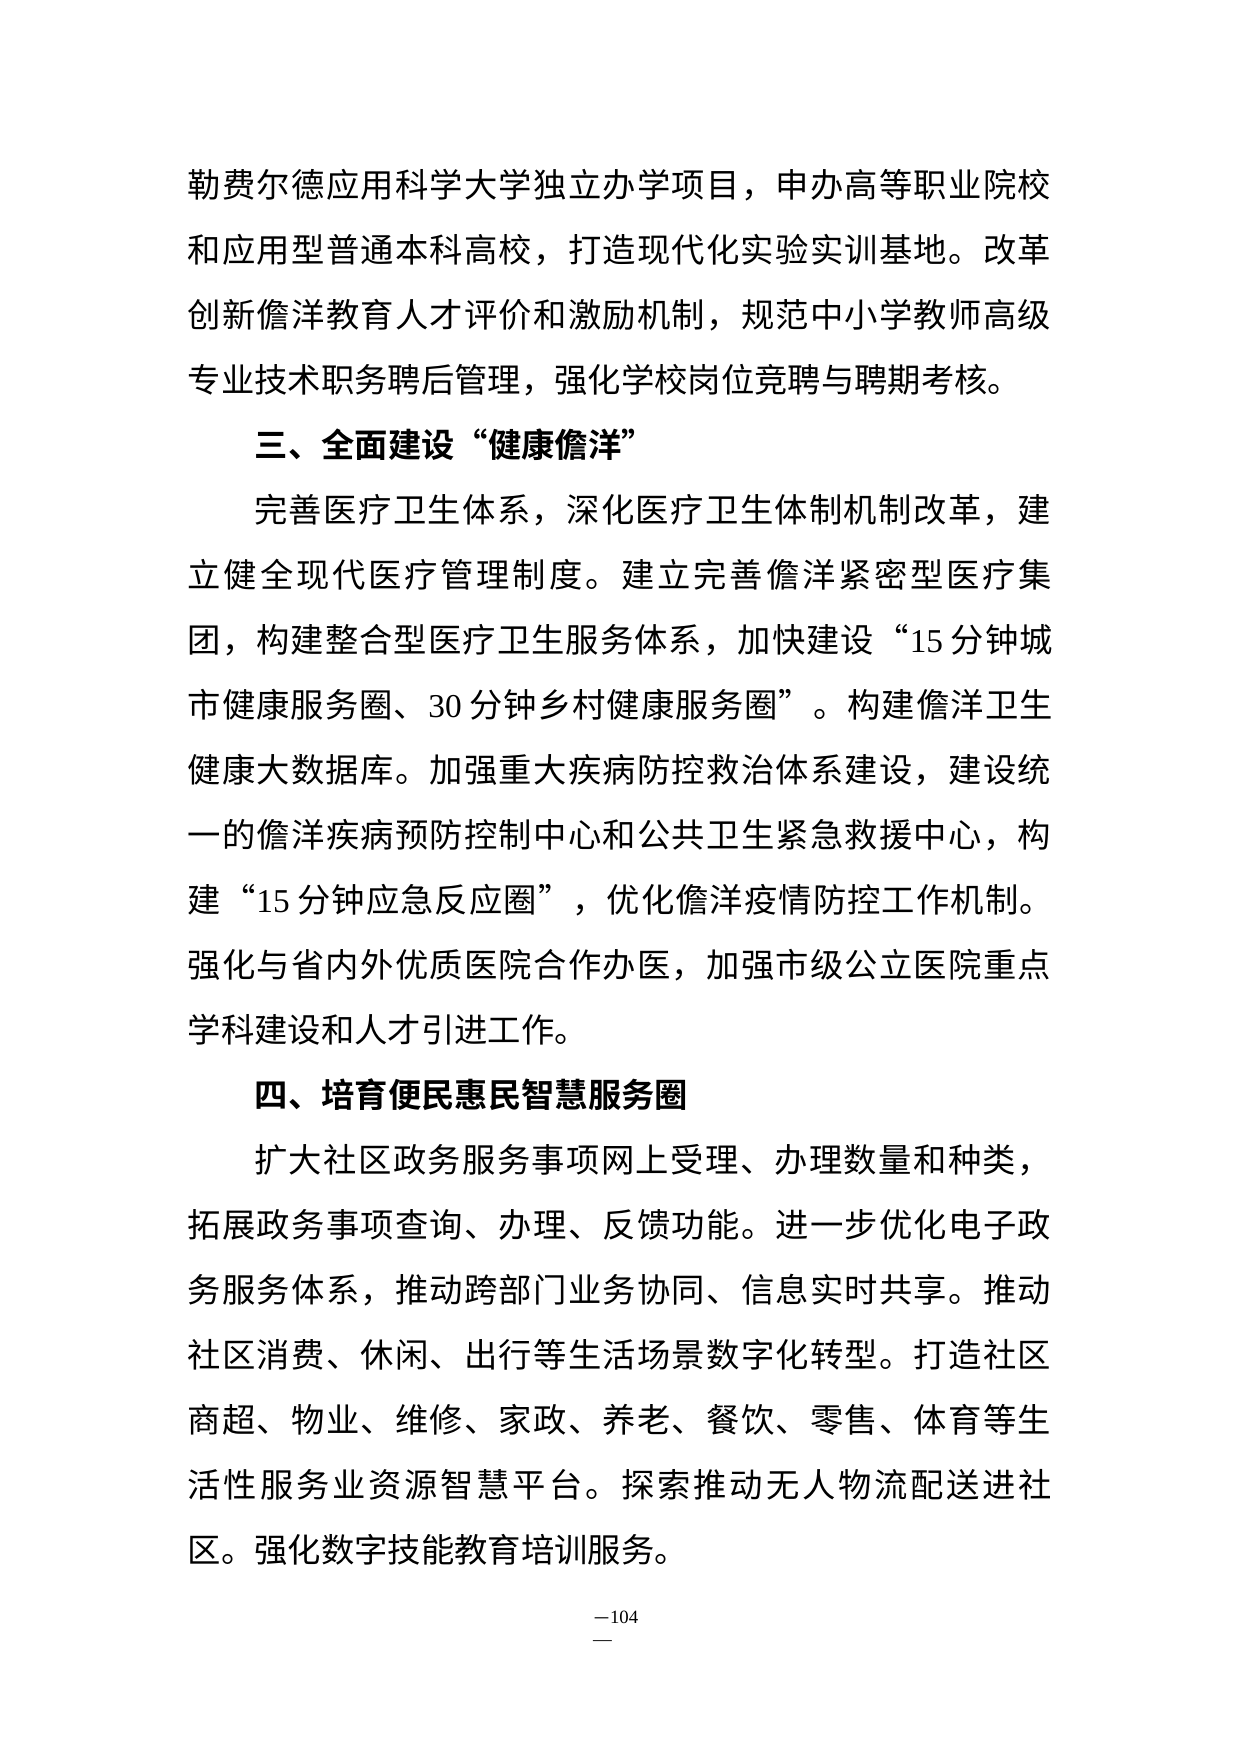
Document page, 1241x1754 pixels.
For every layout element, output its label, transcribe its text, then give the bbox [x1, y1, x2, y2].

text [187, 150, 1053, 410]
text 三、全面建设“健康儋洋” [187, 410, 1053, 475]
text 四、培育便民惠民智慧服务圈 [187, 1060, 1053, 1125]
text 完善医疗卫生体系，深化医疗卫生体制机制改革，建立健全现代医疗管理制度。建立完善儋洋紧密型医疗集团，构建整合型医疗卫生服务体系，加快建设“15分钟城市健康服务圈、30分钟乡村健康服务圈”。构建儋洋卫生健康大数据库。加强重大疾病防控救治体系建设，建设统一的儋洋疾病预防控制中心和公共卫生紧急救援中心，构建“15分钟应急反应圈”，优化儋洋疫情防控工作机制。强化与省内外优质医院合作办医，加强市级公立医院重点学科建设和人才引进工作。 [187, 475, 1053, 1060]
text 扩大社区政务服务事项网上受理、办理数量和种类，拓展政务事项查询、办理、反馈功能。进一步优化电子政务服务体系，推动跨部门业务协同、信息实时共享。推动社区消费、休闲、出行等生活场景数字化转型。打造社区商超、物业、维修、家政、养老、餐饮、零售、体育等生活性服务业资源智慧平台。探索推动无人物流配送进社区。强化数字技能教育培训服务。 [187, 1125, 1053, 1580]
